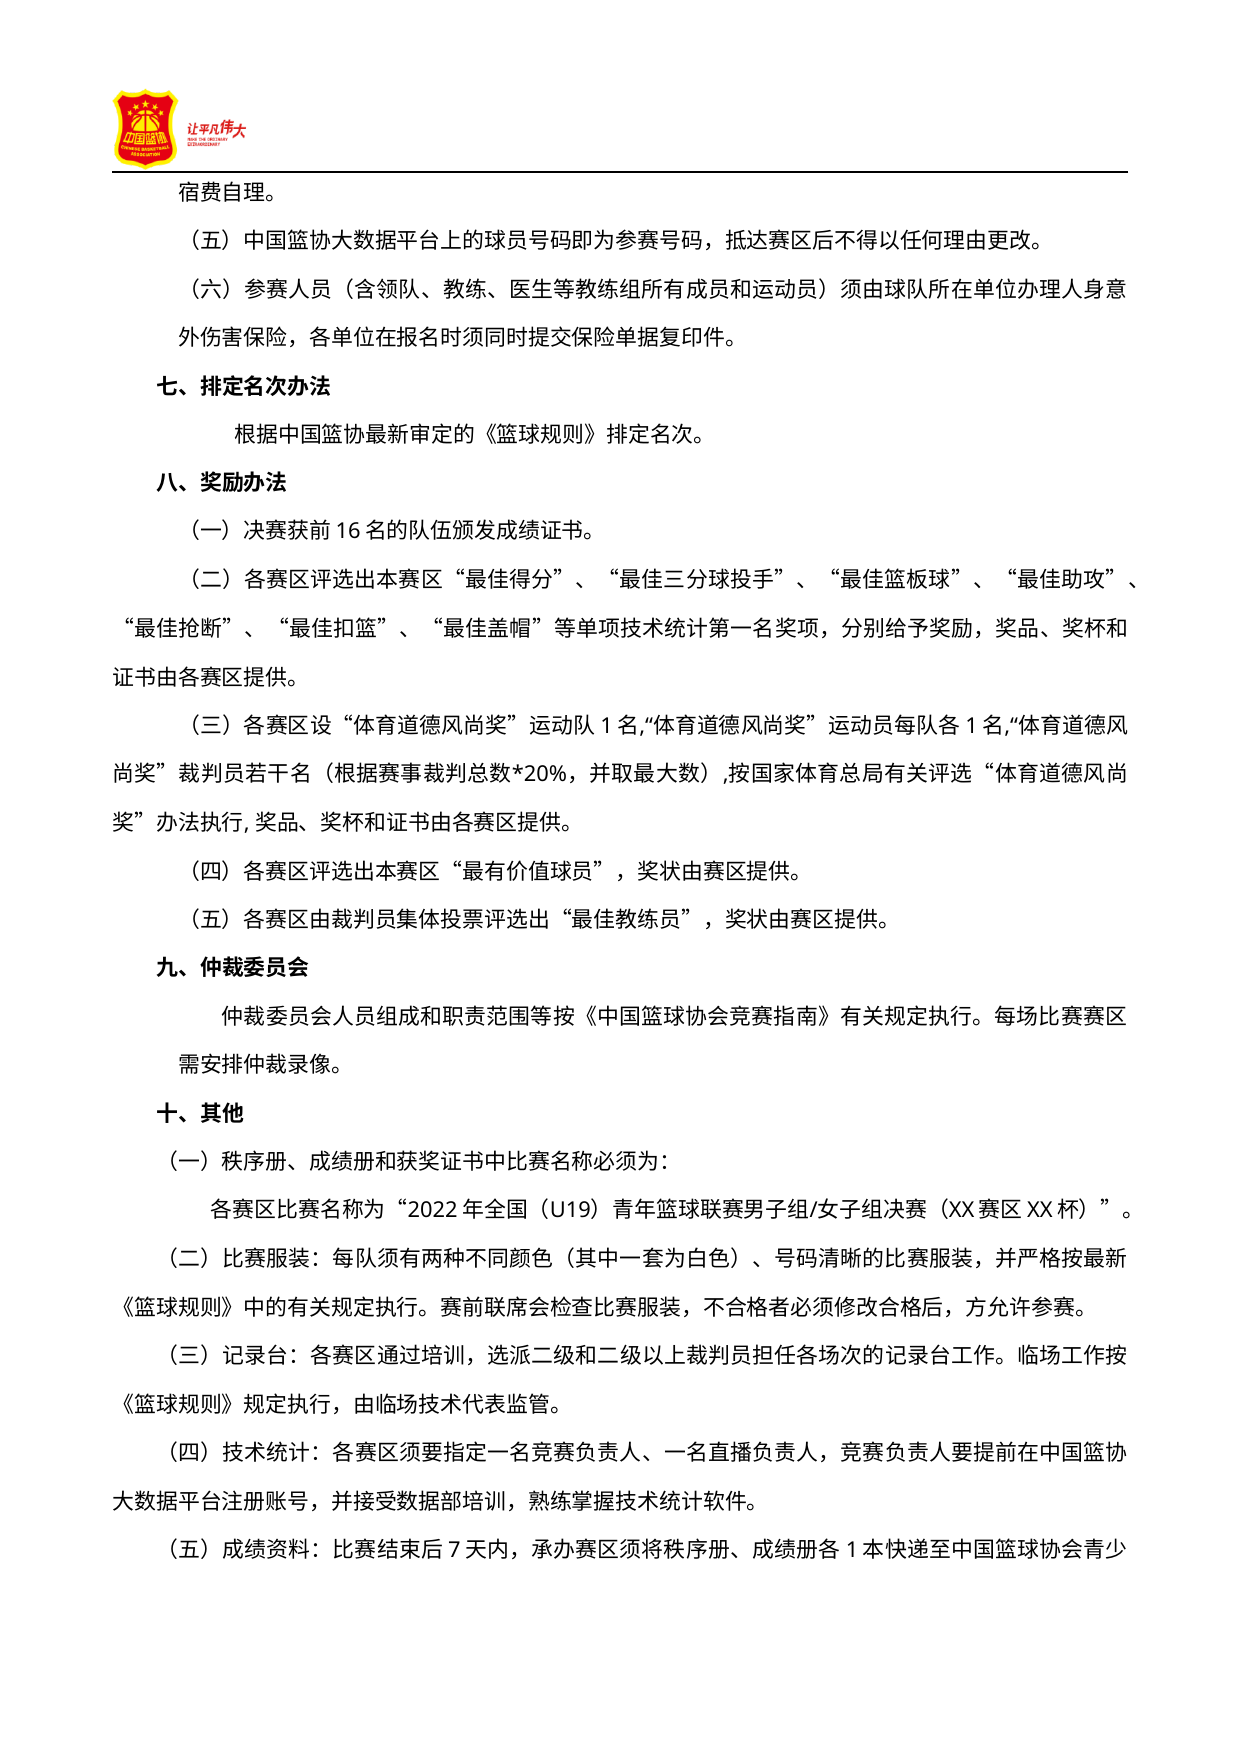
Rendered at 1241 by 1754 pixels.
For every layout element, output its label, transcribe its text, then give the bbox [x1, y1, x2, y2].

text （四）各赛区评选出本赛区“最有价值球员”，奖状由赛区提供。 [112, 853, 1128, 886]
text 七、排定名次办法 [112, 368, 1128, 401]
text （三）各赛区设“体育道德风尚奖”运动队1名,“体育道德风尚奖”运动员每队各1名,“体育道德风尚奖”裁判员若干名（根据赛事裁判总数*20%，并取最大数）,按国家体育总局有关评选“体育道德风尚奖”办法执行, 奖品、奖杯和证书由各赛区提供。 [112, 707, 1128, 837]
text 各赛区比赛名称为“2022年全国（U19）青年篮球联赛男子组/女子组决赛（XX赛区XX杯）”。 [167, 1192, 1128, 1224]
text （一）决赛获前16名的队伍颁发成绩证书。 [112, 513, 1128, 546]
picture [112, 88, 247, 170]
text （四）运动队每人每天自交食宿费，收费标准以补充通知为准。赛区负责接待16人，超编人员食宿费自理。 [178, 174, 1128, 207]
text 九、仲裁委员会 [112, 950, 1128, 982]
text 仲裁委员会人员组成和职责范围等按《中国篮球协会竞赛指南》有关规定执行。每场比赛赛区需安排仲裁录像。 [178, 998, 1128, 1079]
text （二）比赛服装：每队须有两种不同颜色（其中一套为白色）、号码清晰的比赛服装，并严格按最新《篮球规则》中的有关规定执行。赛前联席会检查比赛服装，不合格者必须修改合格后，方允许参赛。 [112, 1240, 1128, 1322]
text （六）参赛人员（含领队、教练、医生等教练组所有成员和运动员）须由球队所在单位办理人身意外伤害保险，各单位在报名时须同时提交保险单据复印件。 [178, 271, 1128, 352]
text （二）各赛区评选出本赛区“最佳得分”、“最佳三分球投手”、“最佳篮板球”、“最佳助攻”、“最佳抢断”、“最佳扣篮”、“最佳盖帽”等单项技术统计第一名奖项，分别给予奖励，奖品、奖杯和证书由各赛区提供。 [112, 562, 1128, 692]
text 十、其他 [112, 1095, 1128, 1128]
text 根据中国篮协最新审定的《篮球规则》排定名次。 [112, 417, 1128, 449]
text （五）成绩资料：比赛结束后7天内，承办赛区须将秩序册、成绩册各1本快递至中国篮球协会青少部，并将秩序册、成绩册电子版上传到中国篮协大数据系统。 [112, 1532, 1128, 1564]
text （一）秩序册、成绩册和获奖证书中比赛名称必须为： [112, 1144, 1128, 1176]
text 八、奖励办法 [112, 465, 1128, 497]
text （五）中国篮协大数据平台上的球员号码即为参赛号码，抵达赛区后不得以任何理由更改。 [112, 223, 1128, 255]
text （四）技术统计：各赛区须要指定一名竞赛负责人、一名直播负责人，竞赛负责人要提前在中国篮协大数据平台注册账号，并接受数据部培训，熟练掌握技术统计软件。 [112, 1434, 1128, 1516]
text （三）记录台：各赛区通过培训，选派二级和二级以上裁判员担任各场次的记录台工作。临场工作按《篮球规则》规定执行，由临场技术代表监管。 [112, 1337, 1128, 1419]
text （五）各赛区由裁判员集体投票评选出“最佳教练员”，奖状由赛区提供。 [112, 902, 1128, 934]
